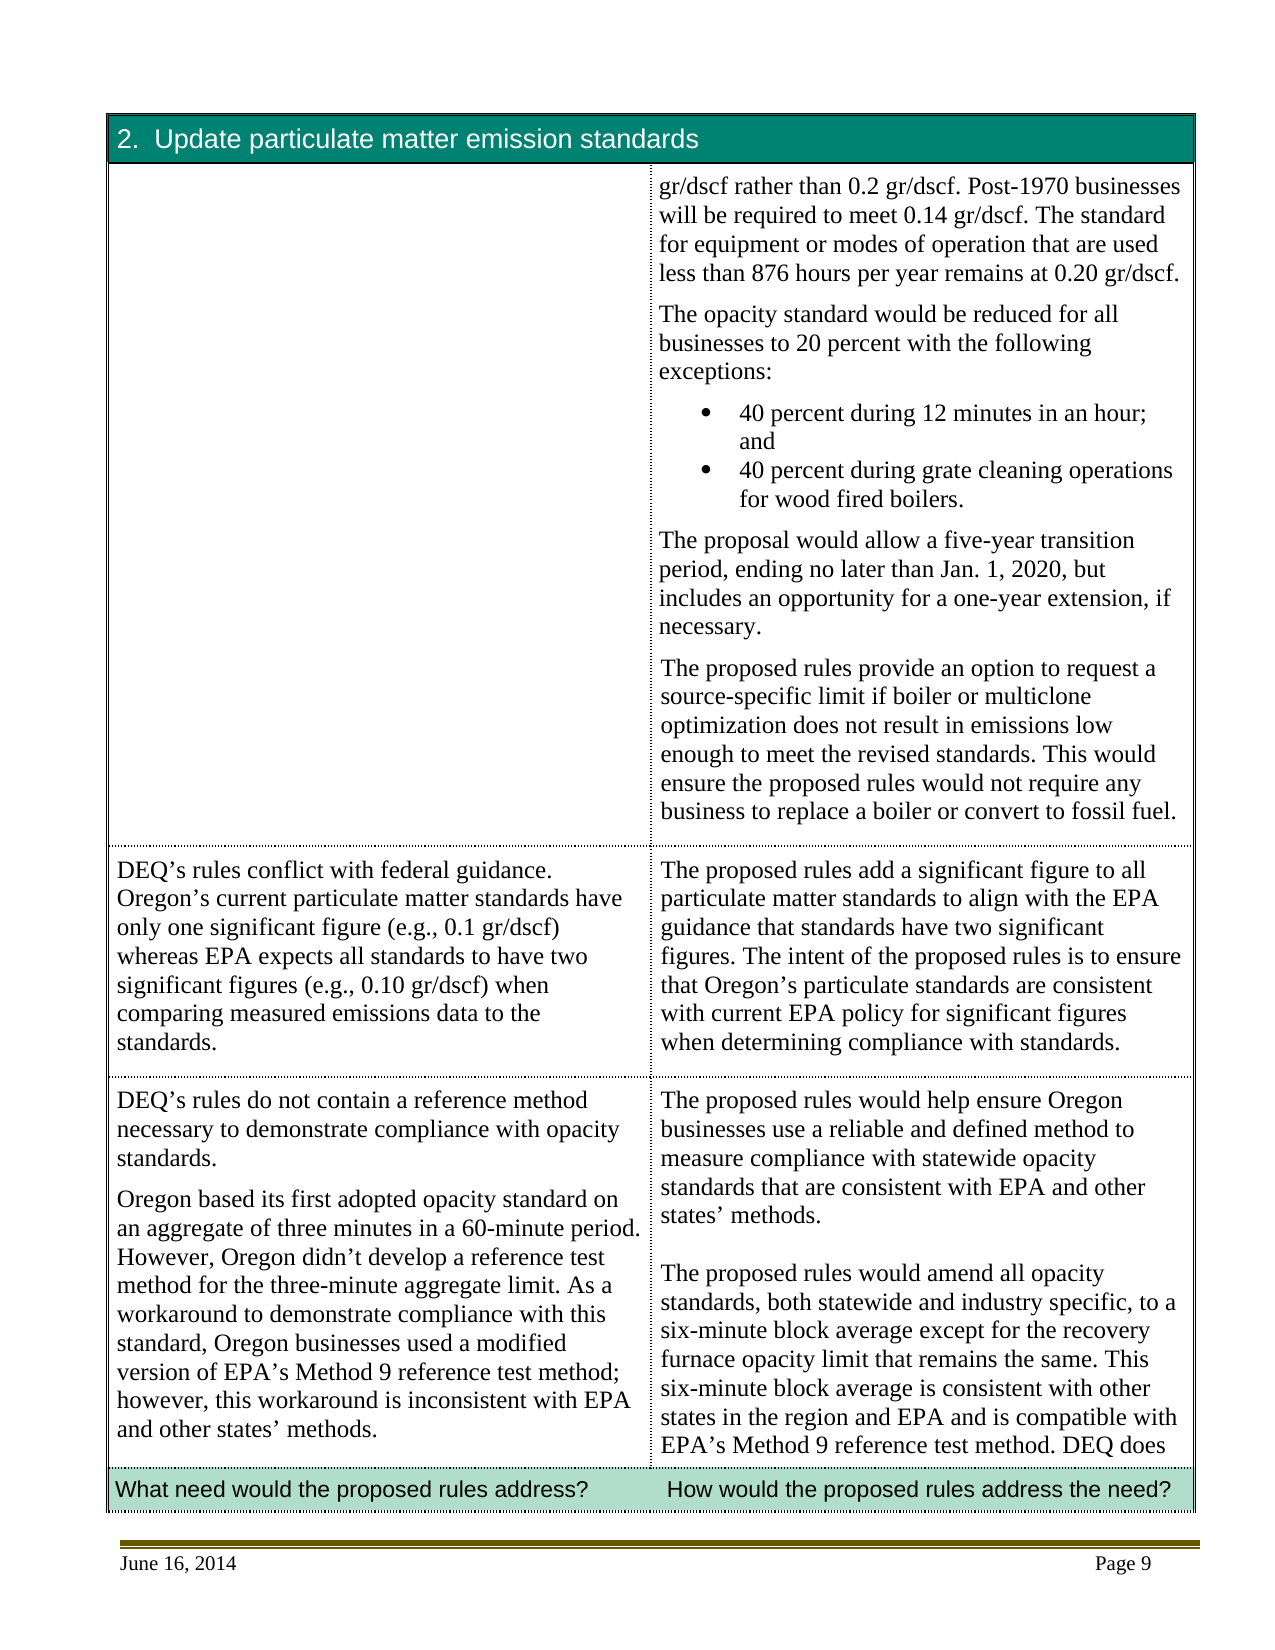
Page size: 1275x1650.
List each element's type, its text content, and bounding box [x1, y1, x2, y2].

table_cell What need would the proposed rules address? [109, 1467, 651, 1510]
table_cell The proposed rules add a significant figure to all particulate matter standards to align with the EPA guidance that standards have two significant figures. The intent of the proposed rules is to ensure that Oregon’s particulate standards are consistent with current EPA policy for significant figures when determining compliance with standards. [651, 845, 1193, 1076]
table_cell DEQ’s rules do not contain a reference method necessary to demonstrate compliance with opacity standards. Oregon based its first adopted opacity standard on an aggregate of three minutes in a 60-minute period. However, Oregon didn’t develop a reference test method for the three-minute aggregate limit. As a workaround to demonstrate compliance with this standard, Oregon businesses used a modified version of EPA’s Method 9 reference test method; however, this workaround is inconsistent with EPA and other states’ methods. [109, 1076, 651, 1467]
table_cell [109, 164, 651, 845]
table_cell How would the proposed rules address the need? [651, 1467, 1193, 1510]
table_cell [651, 164, 1193, 845]
table_cell DEQ’s rules conflict with federal guidance. Oregon’s current particulate matter standards have only one significant figure (e.g., 0.1 gr/dscf) whereas EPA expects all standards to have two significant figures (e.g., 0.10 gr/dscf) when comparing measured emissions data to the standards. [109, 845, 651, 1076]
table_cell The proposed rules would help ensure Oregon businesses use a reliable and defined method to measure compliance with statewide opacity standards that are consistent with EPA and other states’ methods. The proposed rules would amend all opacity standards, both statewide and industry specific, to a six-minute block average except for the recovery furnace opacity limit that remains the same. This six-minute block average is consistent with other states in the region and EPA and is compatible with EPA’s Method 9 reference test method. DEQ does [651, 1076, 1193, 1467]
table_header Update particulate matter emission standards [109, 116, 1193, 162]
